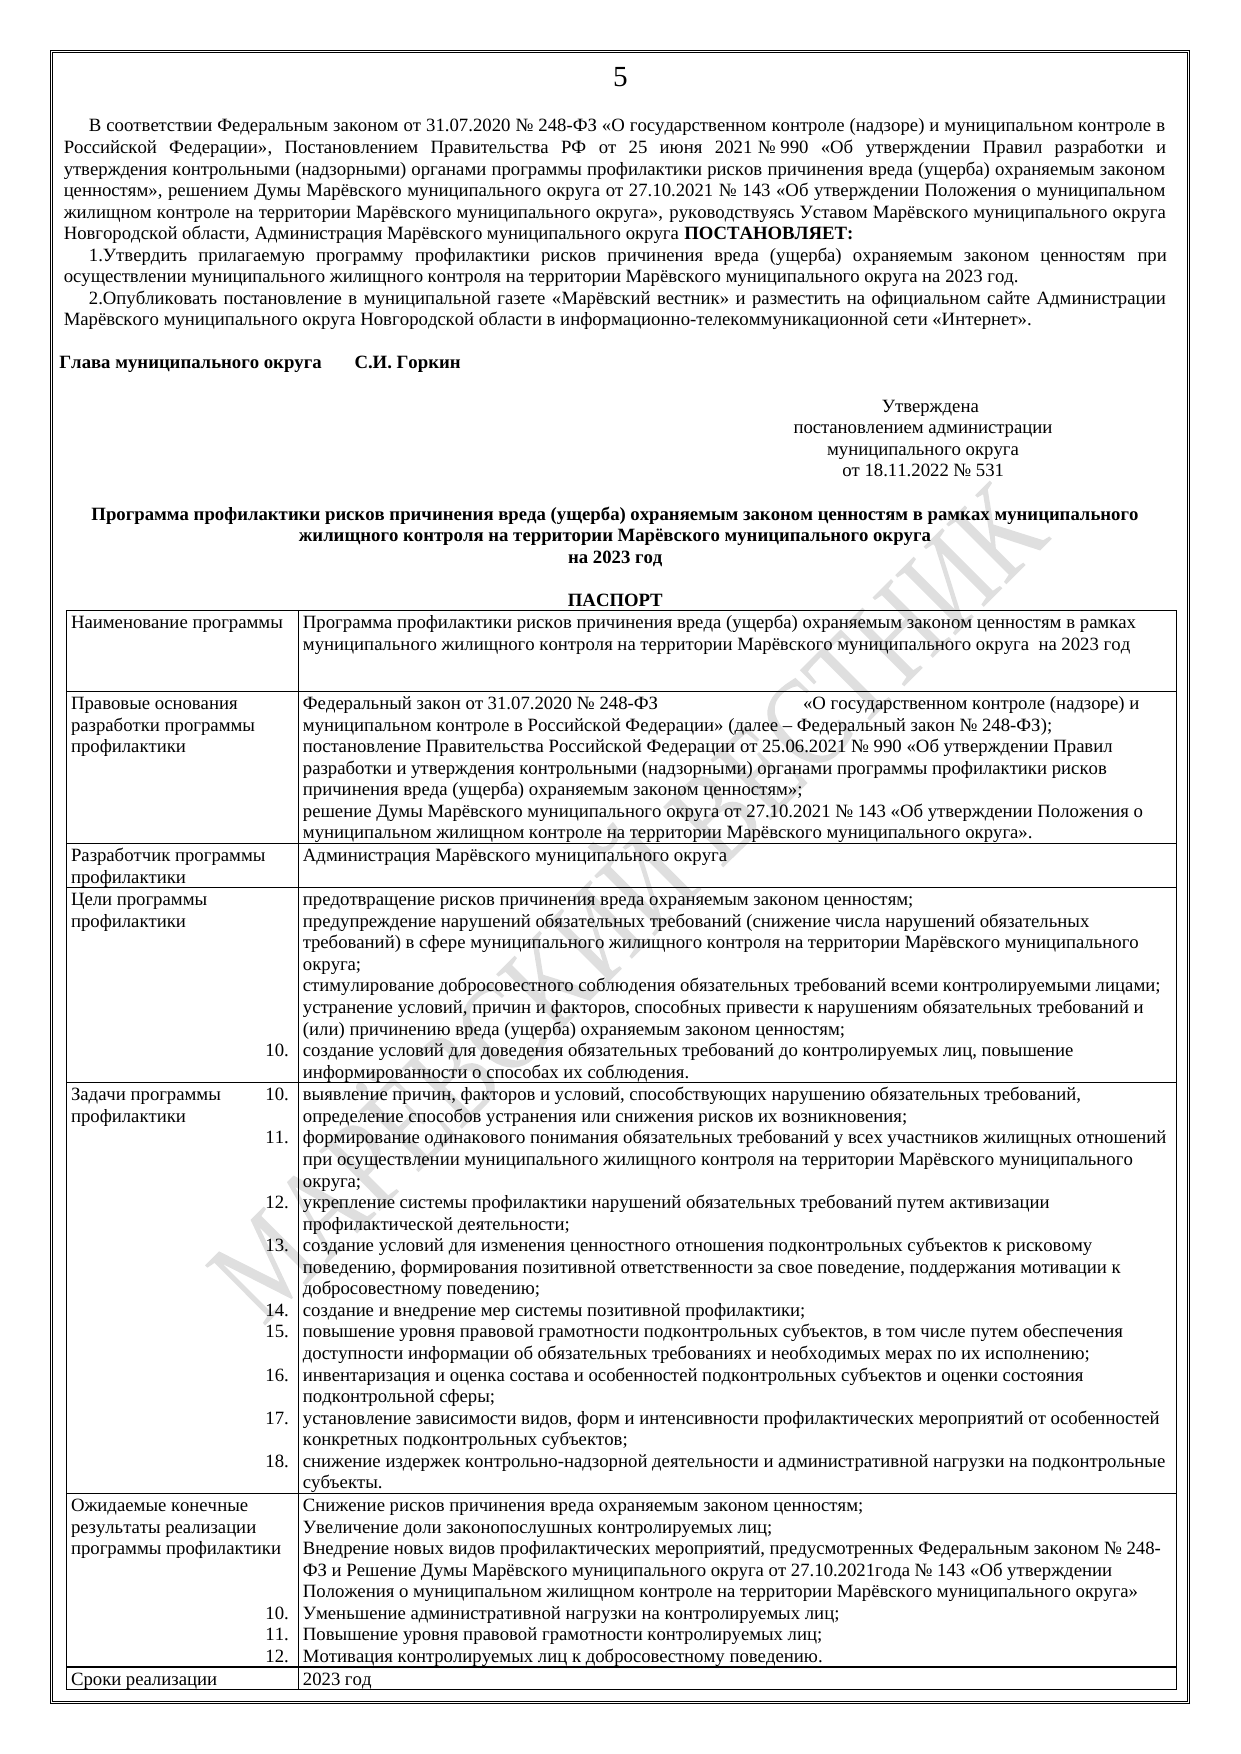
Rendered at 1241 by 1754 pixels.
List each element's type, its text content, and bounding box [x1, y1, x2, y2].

table_cell выявление причин, факторов и условий, способствующих нарушению обязательных требований, определение способов устранения или снижения рисков их возникновения; формирование одинакового понимания обязательных требований у всех участников жилищных отношений при осуществлении муниципального жилищного контроля на территории Марёвского муниципального округа; укрепление системы профилактики нарушений обязательных требований путем активизации профилактической деятельности; создание условий для изменения ценностного отношения подконтрольных субъектов к рисковому поведению, формирования позитивной ответственности за свое поведение, поддержания мотивации к добросовестному поведению; создание и внедрение мер системы позитивной профилактики; повышение уровня правовой грамотности подконтрольных субъектов, в том числе путем обеспечения доступности информации об обязательных требованиях и необходимых мерах по их исполнению; инвентаризация и оценка состава и особенностей подконтрольных субъектов и оценки состояния подконтрольной сферы; установление зависимости видов, форм и интенсивности профилактических мероприятий от особенностей конкретных подконтрольных субъектов; снижение издержек контрольно-надзорной деятельности и административной нагрузки на подконтрольные субъекты. [299, 1083, 1176, 1493]
text ПАСПОРТ [63, 589, 1167, 610]
text Программа профилактики рисков причинения вреда (ущерба) охраняемым законом ценностям в рамках муниципального жилищного контроля на территории Марёвского муниципального округа [63, 502, 1167, 546]
table_cell Правовые основания разработки программы профилактики [67, 692, 298, 843]
text от 18.11.2022 № 531 [679, 459, 1167, 481]
table_cell Ожидаемые конечные результаты реализации программы профилактики [67, 1494, 298, 1666]
table_cell Задачи программы профилактики [67, 1083, 298, 1493]
table_cell Разработчик программы профилактики [67, 844, 298, 887]
text Утверждена [679, 394, 1181, 416]
table_cell Снижение рисков причинения вреда охраняемым законом ценностям; Увеличение доли законопослушных контролируемых лиц; Внедрение новых видов профилактических мероприятий, предусмотренных Федеральным законом № 248-ФЗ и Решение Думы Марёвского муниципального округа от 27.10.2021года № 143 «Об утверждении Положения о муниципальном жилищном контроле на территории Марёвского муниципального округа» Уменьшение административной нагрузки на контролируемых лиц; Повышение уровня правовой грамотности контролируемых лиц; Мотивация контролируемых лиц к добросовестному поведению. [299, 1494, 1176, 1666]
table_header Наименование программы [67, 611, 298, 691]
table_cell 2023 год [299, 1668, 1176, 1689]
text Глава муниципального округа С.И. Горкин [59, 351, 1181, 373]
text В соответствии Федеральным законом от 31.07.2020 № 248-ФЗ «О государственном контроле (надзоре) и муниципальном контроле в Российской Федерации», Постановлением Правительства РФ от 25 июня 2021 № 990 «Об утверждении Правил разработки и утверждения контрольными (надзорными) органами программы профилактики рисков причинения вреда (ущерба) охраняемым законом ценностям», решением Думы Марёвского муниципального округа от 27.10.2021 № 143 «Об утверждении Положения о муниципальном жилищном контроле на территории Марёвского муниципального округа», руководствуясь Уставом Марёвского муниципального округа Новгородской области, Администрация Марёвского муниципального округа ПОСТАНОВЛЯЕТ: [63, 114, 1167, 244]
text муниципального округа [679, 438, 1167, 459]
table_cell Федеральный закон от 31.07.2020 № 248-ФЗ «О государственном контроле (надзоре) и муниципальном контроле в Российской Федерации» (далее – Федеральный закон № 248-ФЗ); постановление Правительства Российской Федерации от 25.06.2021 № 990 «Об утверждении Правил разработки и утверждения контрольными (надзорными) органами программы профилактики рисков причинения вреда (ущерба) охраняемым законом ценностям»; решение Думы Марёвского муниципального округа от 27.10.2021 № 143 «Об утверждении Положения о муниципальном жилищном контроле на территории Марёвского муниципального округа». [299, 692, 1176, 843]
text 1.Утвердить прилагаемую программу профилактики рисков причинения вреда (ущерба) охраняемым законом ценностям при осуществлении муниципального жилищного контроля на территории Марёвского муниципального округа на 2023 год. [63, 244, 1167, 287]
text постановлением администрации [679, 416, 1167, 438]
text 2.Опубликовать постановление в муниципальной газете «Марёвский вестник» и разместить на официальном сайте Администрации Марёвского муниципального округа Новгородской области в информационно-телекоммуникационной сети «Интернет». [63, 287, 1167, 330]
table_cell Цели программы профилактики [67, 888, 298, 1082]
table_cell Администрация Марёвского муниципального округа [299, 844, 1176, 887]
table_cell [67, 1668, 298, 1689]
table_header Программа профилактики рисков причинения вреда (ущерба) охраняемым законом ценностям в рамках муниципального жилищного контроля на территории Марёвского муниципального округа на 2023 год [299, 611, 1176, 691]
text на 2023 год [63, 546, 1167, 567]
table_cell предотвращение рисков причинения вреда охраняемым законом ценностям; предупреждение нарушений обязательных требований (снижение числа нарушений обязательных требований) в сфере муниципального жилищного контроля на территории Марёвского муниципального округа; стимулирование добросовестного соблюдения обязательных требований всеми контролируемыми лицами; устранение условий, причин и факторов, способных привести к нарушениям обязательных требований и (или) причинению вреда (ущерба) охраняемым законом ценностям; создание условий для доведения обязательных требований до контролируемых лиц, повышение информированности о способах их соблюдения. [299, 888, 1176, 1082]
